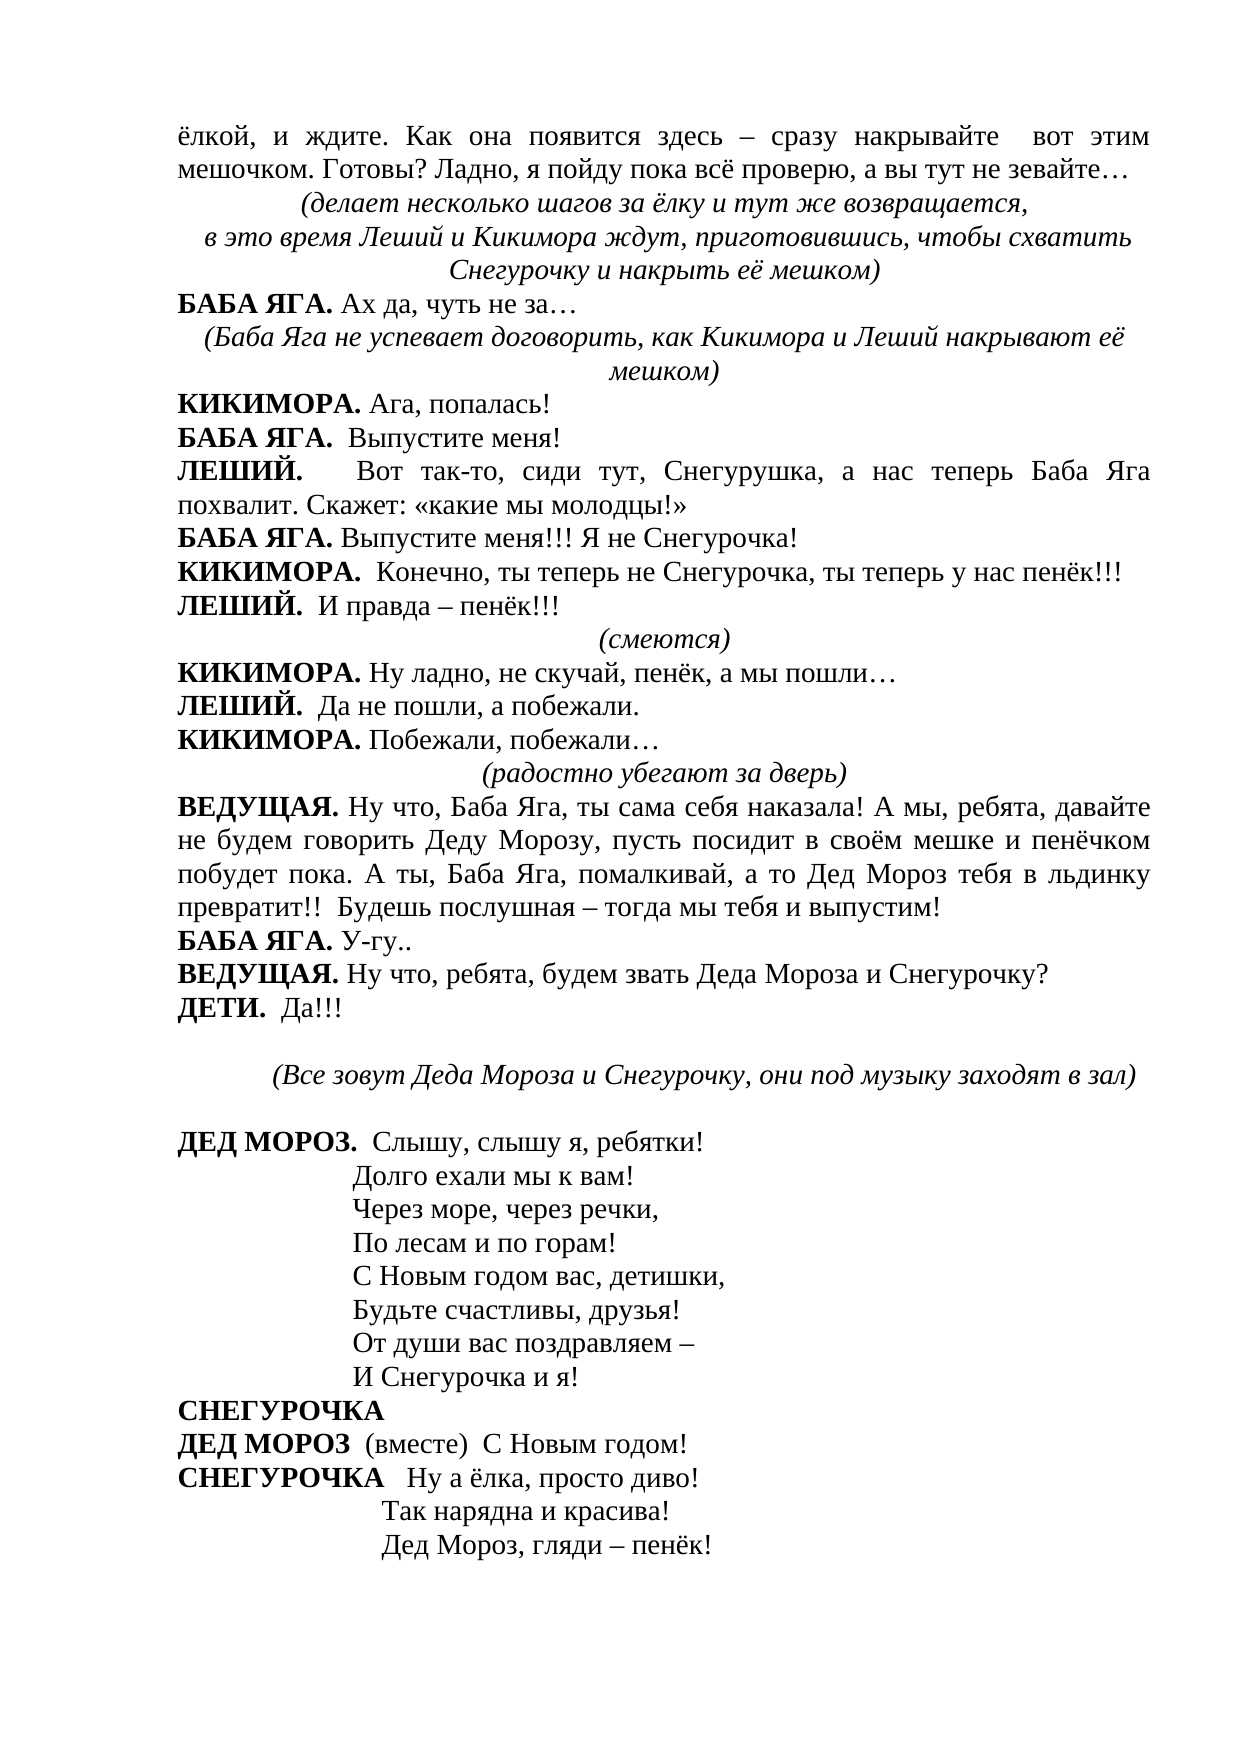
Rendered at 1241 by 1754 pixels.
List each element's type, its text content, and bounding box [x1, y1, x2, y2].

text (делает несколько шагов за ёлку и тут же возвращается, [177, 185, 1152, 219]
text КИКИМОРА. Побежали, побежали… [177, 722, 1152, 755]
text КИКИМОРА. Ага, попалась! [177, 386, 1152, 420]
text БАБА ЯГА. Выпустите меня! [177, 420, 1152, 453]
text (радостно убегают за дверь) [177, 755, 1152, 789]
text СНЕГУРОЧКА [177, 1393, 1152, 1426]
text ДЕТИ. Да!!! [177, 990, 1152, 1024]
text Будьте счастливы, друзья! [177, 1292, 1152, 1326]
text СНЕГУРОЧКА Ну а ёлка, просто диво! [177, 1460, 1152, 1493]
text (Все зовут Деда Мороза и Снегурочку, они под музыку заходят в зал) [177, 1057, 1152, 1091]
text По лесам и по горам! [177, 1225, 1152, 1258]
text (смеются) [177, 621, 1152, 655]
text ДЕД МОРОЗ. Слышу, слышу я, ребятки! [177, 1124, 1152, 1158]
text Долго ехали мы к вам! [177, 1158, 1152, 1191]
text ВЕДУЩАЯ. Ну что, ребята, будем звать Деда Мороза и Снегурочку? [177, 957, 1152, 990]
text Через море, через речки, [177, 1191, 1152, 1225]
text БАБА ЯГА. Ах да, чуть не за… [177, 286, 1152, 319]
text ВЕДУЩАЯ. Ну что, Баба Яга, ты сама себя наказала! А мы, ребята, давайте не будем говорить Деду Морозу, пусть посидит в своём мешке и пенёчком побудет пока. А ты, Баба Яга, помалкивай, а то Дед Мороз тебя в льдинку превратит!! Будешь послушная – тогда мы тебя и выпустим! [177, 789, 1152, 923]
text ЛЕШИЙ. И правда – пенёк!!! [177, 588, 1152, 621]
text КИКИМОРА. Конечно, ты теперь не Снегурочка, ты теперь у нас пенёк!!! [177, 554, 1152, 588]
text БАБА ЯГА. Выпустите меня!!! Я не Снегурочка! [177, 521, 1152, 554]
text КИКИМОРА. Ну ладно, не скучай, пенёк, а мы пошли… [177, 655, 1152, 688]
text (Баба Яга не успевает договорить, как Кикимора и Леший накрывают её мешком) [177, 319, 1152, 386]
text И Снегурочка и я! [177, 1359, 1152, 1393]
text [177, 118, 1152, 185]
text ДЕД МОРОЗ (вместе) С Новым годом! [177, 1426, 1152, 1460]
text Так нарядна и красива! [177, 1493, 1152, 1527]
text БАБА ЯГА. У-гу.. [177, 923, 1152, 957]
text ЛЕШИЙ. Вот так-то, сиди тут, Снегурушка, а нас теперь Баба Яга похвалит. Скажет: «какие мы молодцы!» [177, 453, 1152, 521]
text Дед Мороз, гляди – пенёк! [177, 1527, 1152, 1560]
text От души вас поздравляем – [177, 1326, 1152, 1359]
text С Новым годом вас, детишки, [177, 1258, 1152, 1292]
text ЛЕШИЙ. Да не пошли, а побежали. [177, 688, 1152, 722]
text в это время Леший и Кикимора ждут, приготовившись, чтобы схватить Снегурочку и накрыть её мешком) [177, 219, 1152, 286]
